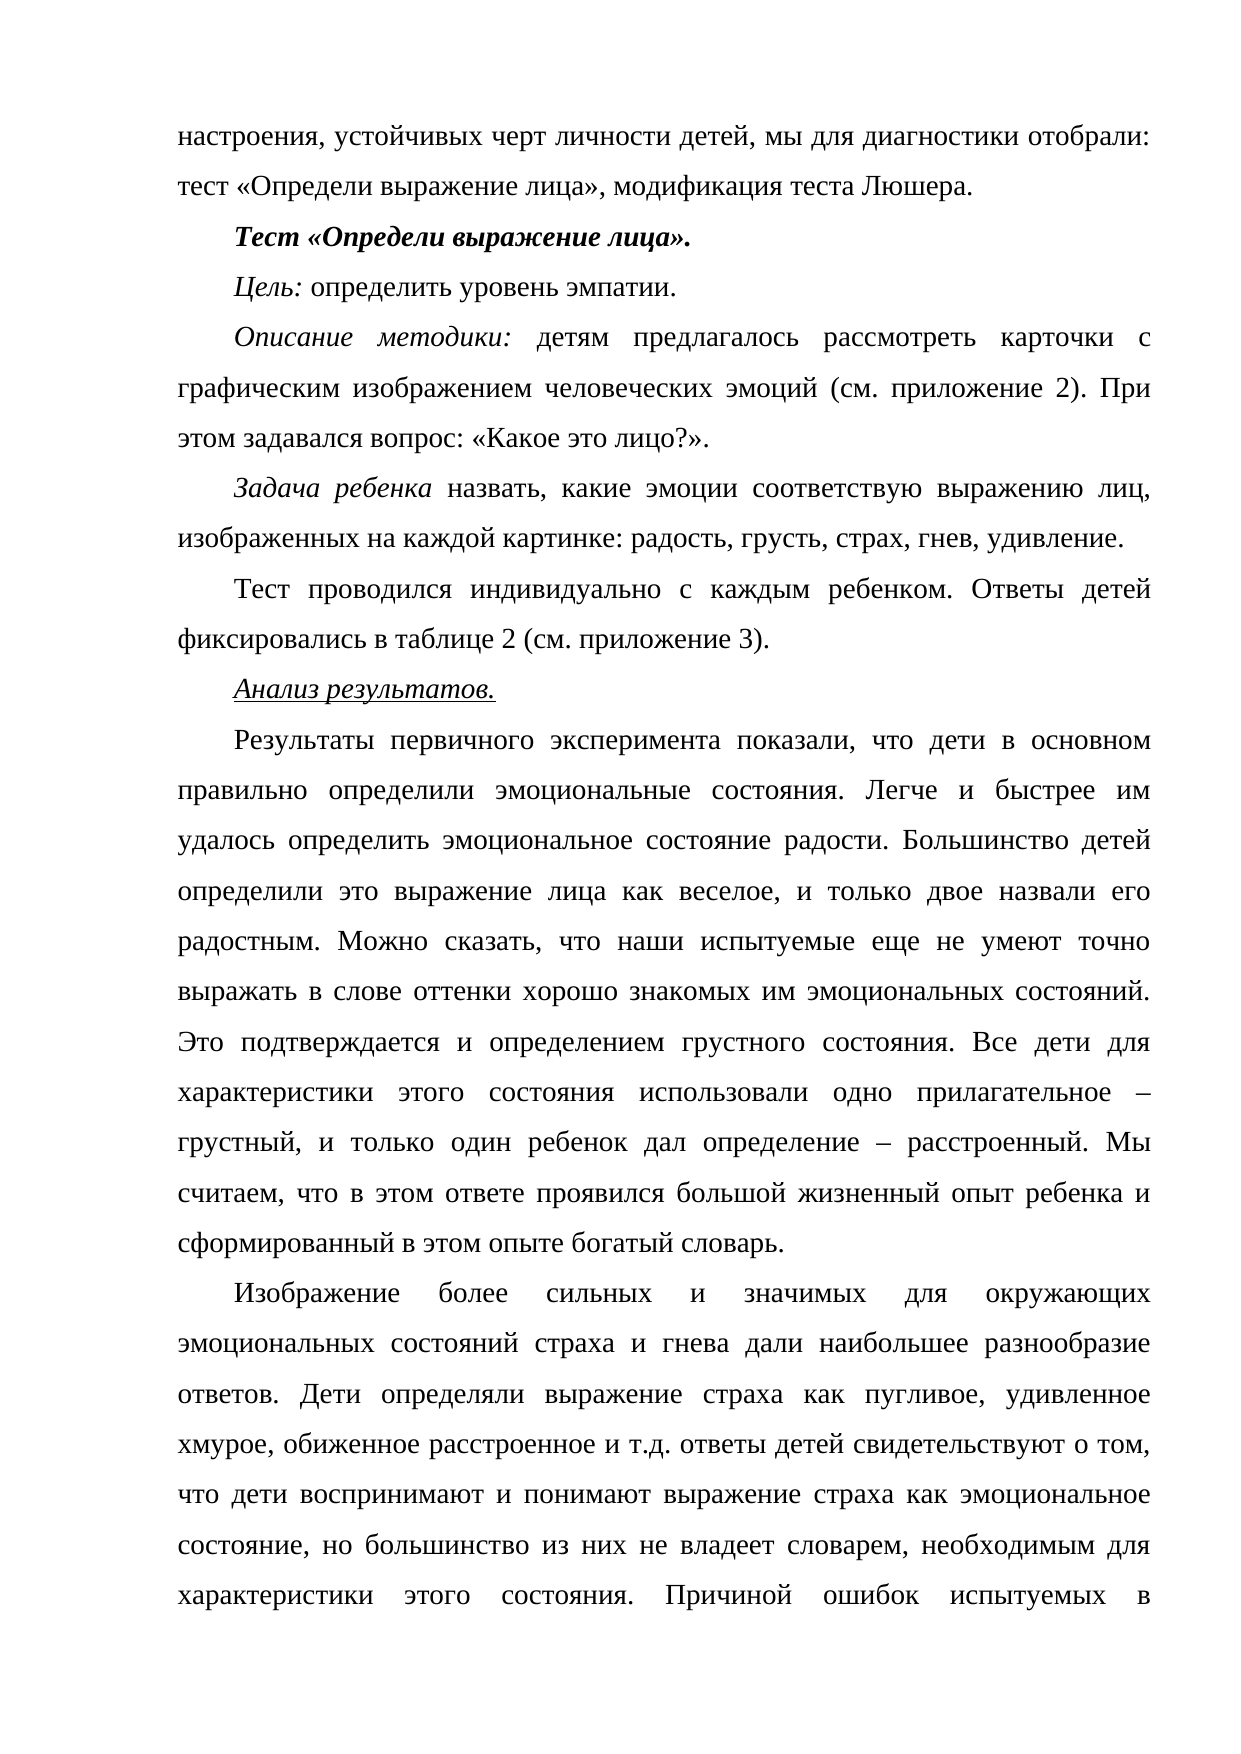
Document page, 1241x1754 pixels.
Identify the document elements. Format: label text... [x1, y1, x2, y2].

text Задача ребенка назвать, какие эмоции соответствую выражению лиц, изображенных на каждой картинке: радость, грусть, страх, гнев, удивление. [177, 470, 1152, 554]
text Анализ результатов. [177, 672, 1152, 705]
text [177, 118, 1152, 202]
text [177, 1275, 1152, 1611]
text Результаты первичного эксперимента показали, что дети в основном правильно определили эмоциональные состояния. Легче и быстрее им удалось определить эмоциональное состояние радости. Большинство детей определили это выражение лица как веселое, и только двое назвали его радостным. Можно сказать, что наши испытуемые еще не умеют точно выражать в слове оттенки хорошо знакомых им эмоциональных состояний. Это подтверждается и определением грустного состояния. Все дети для характеристики этого состояния использовали одно прилагательное – грустный, и только один ребенок дал определение – расстроенный. Мы считаем, что в этом ответе проявился большой жизненный опыт ребенка и сформированный в этом опыте богатый словарь. [177, 722, 1152, 1258]
text Тест проводился индивидуально с каждым ребенком. Ответы детей фиксировались в таблице 2 (см. приложение 3). [177, 571, 1152, 655]
text Цель: определить уровень эмпатии. [177, 269, 1152, 303]
text Тест «Определи выражение лица». [177, 219, 1152, 252]
text Описание методики: детям предлагалось рассмотреть карточки с графическим изображением человеческих эмоций (см. приложение 2). При этом задавался вопрос: «Какое это лицо?». [177, 319, 1152, 453]
